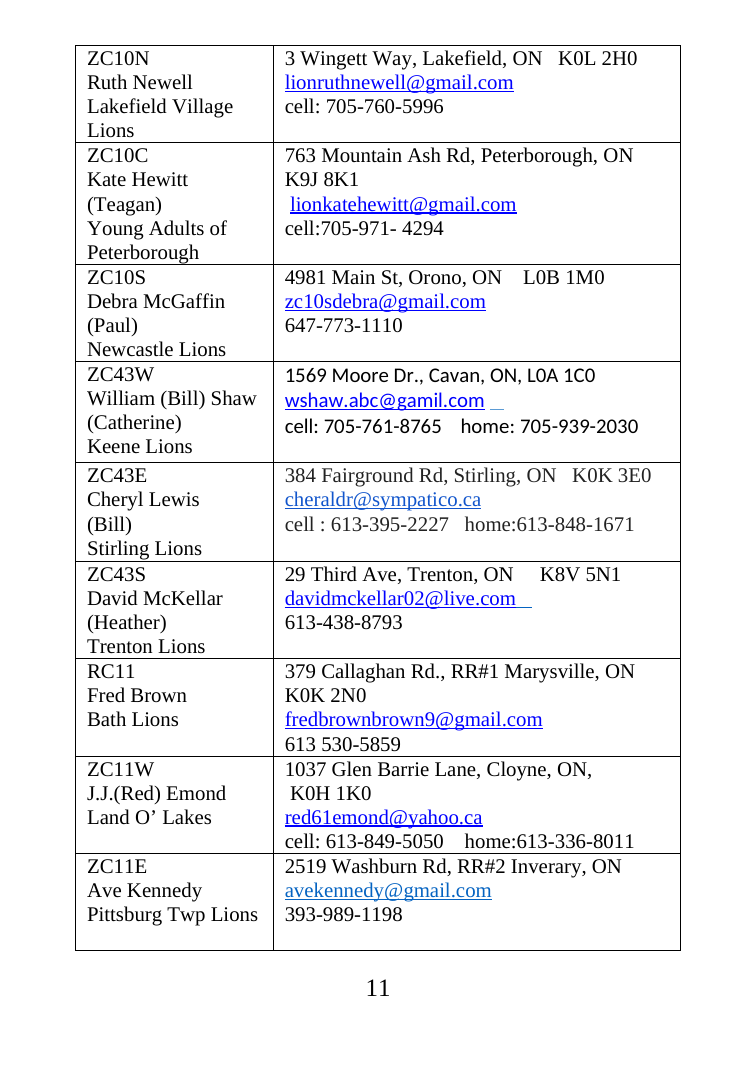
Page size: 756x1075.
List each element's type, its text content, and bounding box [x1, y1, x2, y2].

table_header 3 Wingett Way, Lakefield, ON K0L 2H0 lionruthnewell@gmail.com cell: 705-760-5996 [274, 46, 680, 142]
table_cell ZC11E Ave Kennedy Pittsburg Twp Lions [76, 854, 273, 950]
table_cell ZC10C Kate Hewitt (Teagan) Young Adults of Peterborough [76, 143, 273, 264]
table_cell 2519 Washburn Rd, RR#2 Inverary, ON avekennedy@gmail.com 393-989-1198 [274, 854, 680, 950]
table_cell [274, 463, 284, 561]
table_cell 379 Callaghan Rd., RR#1 Marysville, ON K0K 2N0 fredbrownbrown9@gmail.com 613 530-5859 [274, 659, 680, 756]
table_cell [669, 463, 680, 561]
table_cell ZC43E Cheryl Lewis (Bill) Stirling Lions [76, 463, 273, 561]
table_cell ZC43S David McKellar (Heather) Trenton Lions [76, 562, 273, 658]
table_cell 1569 Moore Dr., Cavan, ON, L0A 1C0 wshaw.abc@gamil.com cell: 705-761-8765 home: 705-939-2030 [274, 362, 680, 462]
table_header ZC10N Ruth Newell Lakefield Village Lions [76, 46, 273, 142]
table_cell 29 Third Ave, Trenton, ON K8V 5N1 davidmckellar02@live.com 613-438-8793 [274, 562, 680, 658]
table_cell 763 Mountain Ash Rd, Peterborough, ON K9J 8K1 lionkatehewitt@gmail.com cell:705-971- 4294 [274, 143, 680, 264]
table_cell 1037 Glen Barrie Lane, Cloyne, ON, K0H 1K0 red61emond@yahoo.ca cell: 613-849-5050 home:613-336-8011 [274, 757, 680, 853]
table_cell RC11 Fred Brown Bath Lions [76, 659, 273, 756]
table_cell ZC11W J.J.(Red) Emond Land O’ Lakes [76, 757, 273, 853]
table_cell ZC10S Debra McGaffin (Paul) Newcastle Lions [76, 265, 273, 361]
table_cell 4981 Main St, Orono, ON L0B 1M0 zc10sdebra@gmail.com 647-773-1110 [274, 265, 680, 361]
table_cell ZC43W William (Bill) Shaw (Catherine) Keene Lions [76, 362, 273, 462]
